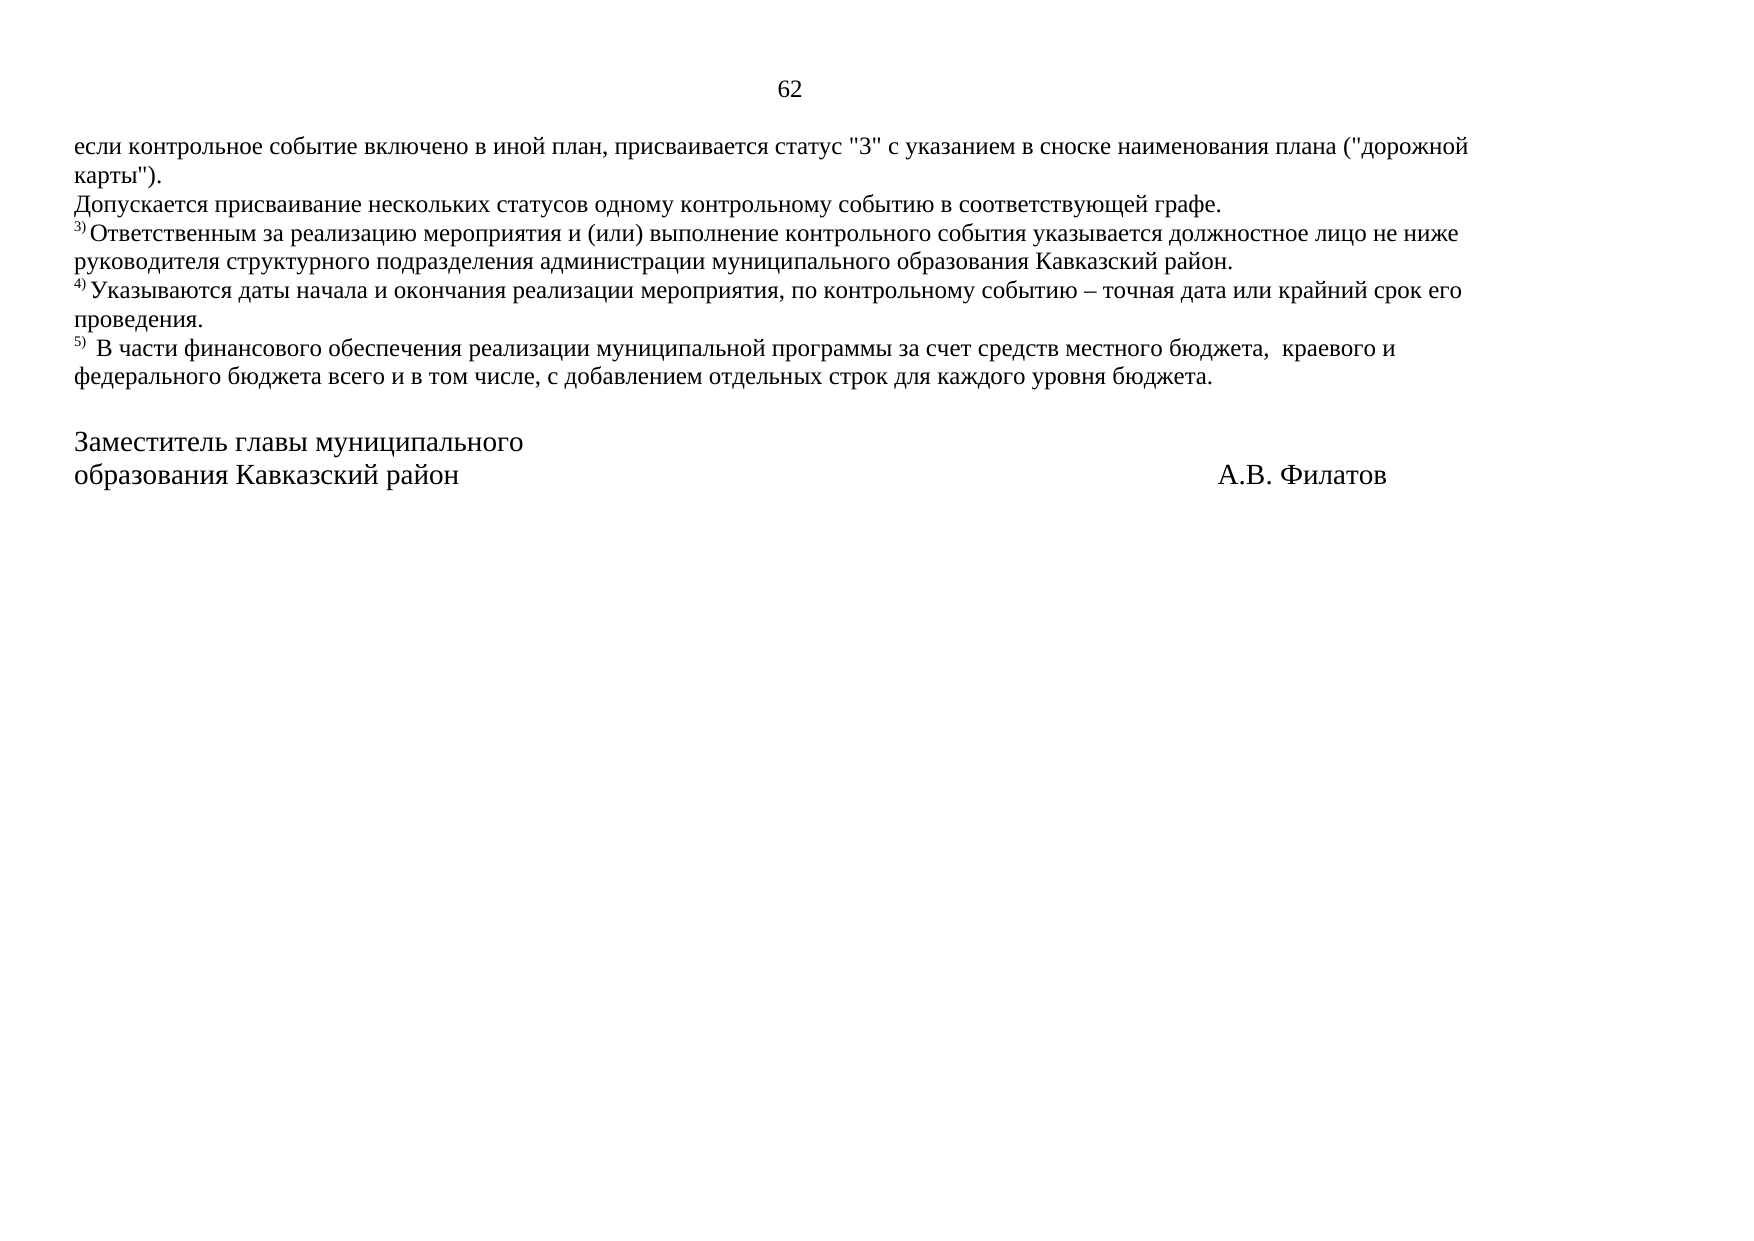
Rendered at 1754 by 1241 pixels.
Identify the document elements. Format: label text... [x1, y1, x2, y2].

text Допускается присваивание нескольких статусов одному контрольному событию в соответствующей графе. [74, 189, 1506, 218]
text образования Кавказский район А.В. Филатов [74, 457, 1506, 491]
text 3) Ответственным за реализацию мероприятия и (или) выполнение контрольного события указывается должностное лицо не ниже руководителя структурного подразделения администрации муниципального образования Кавказский район. [74, 218, 1506, 275]
text если контрольное событие включено в иной план, присваивается статус "3" с указанием в сноске наименования плана ("дорожной карты"). [74, 131, 1506, 189]
text 4) Указываются даты начала и окончания реализации мероприятия, по контрольному событию – точная дата или крайний срок его проведения. [74, 275, 1506, 333]
text 5) В части финансового обеспечения реализации муниципальной программы за счет средств местного бюджета, краевого и федерального бюджета всего и в том числе, с добавлением отдельных строк для каждого уровня бюджета. [74, 333, 1506, 390]
text Заместитель главы муниципального [74, 424, 1506, 457]
